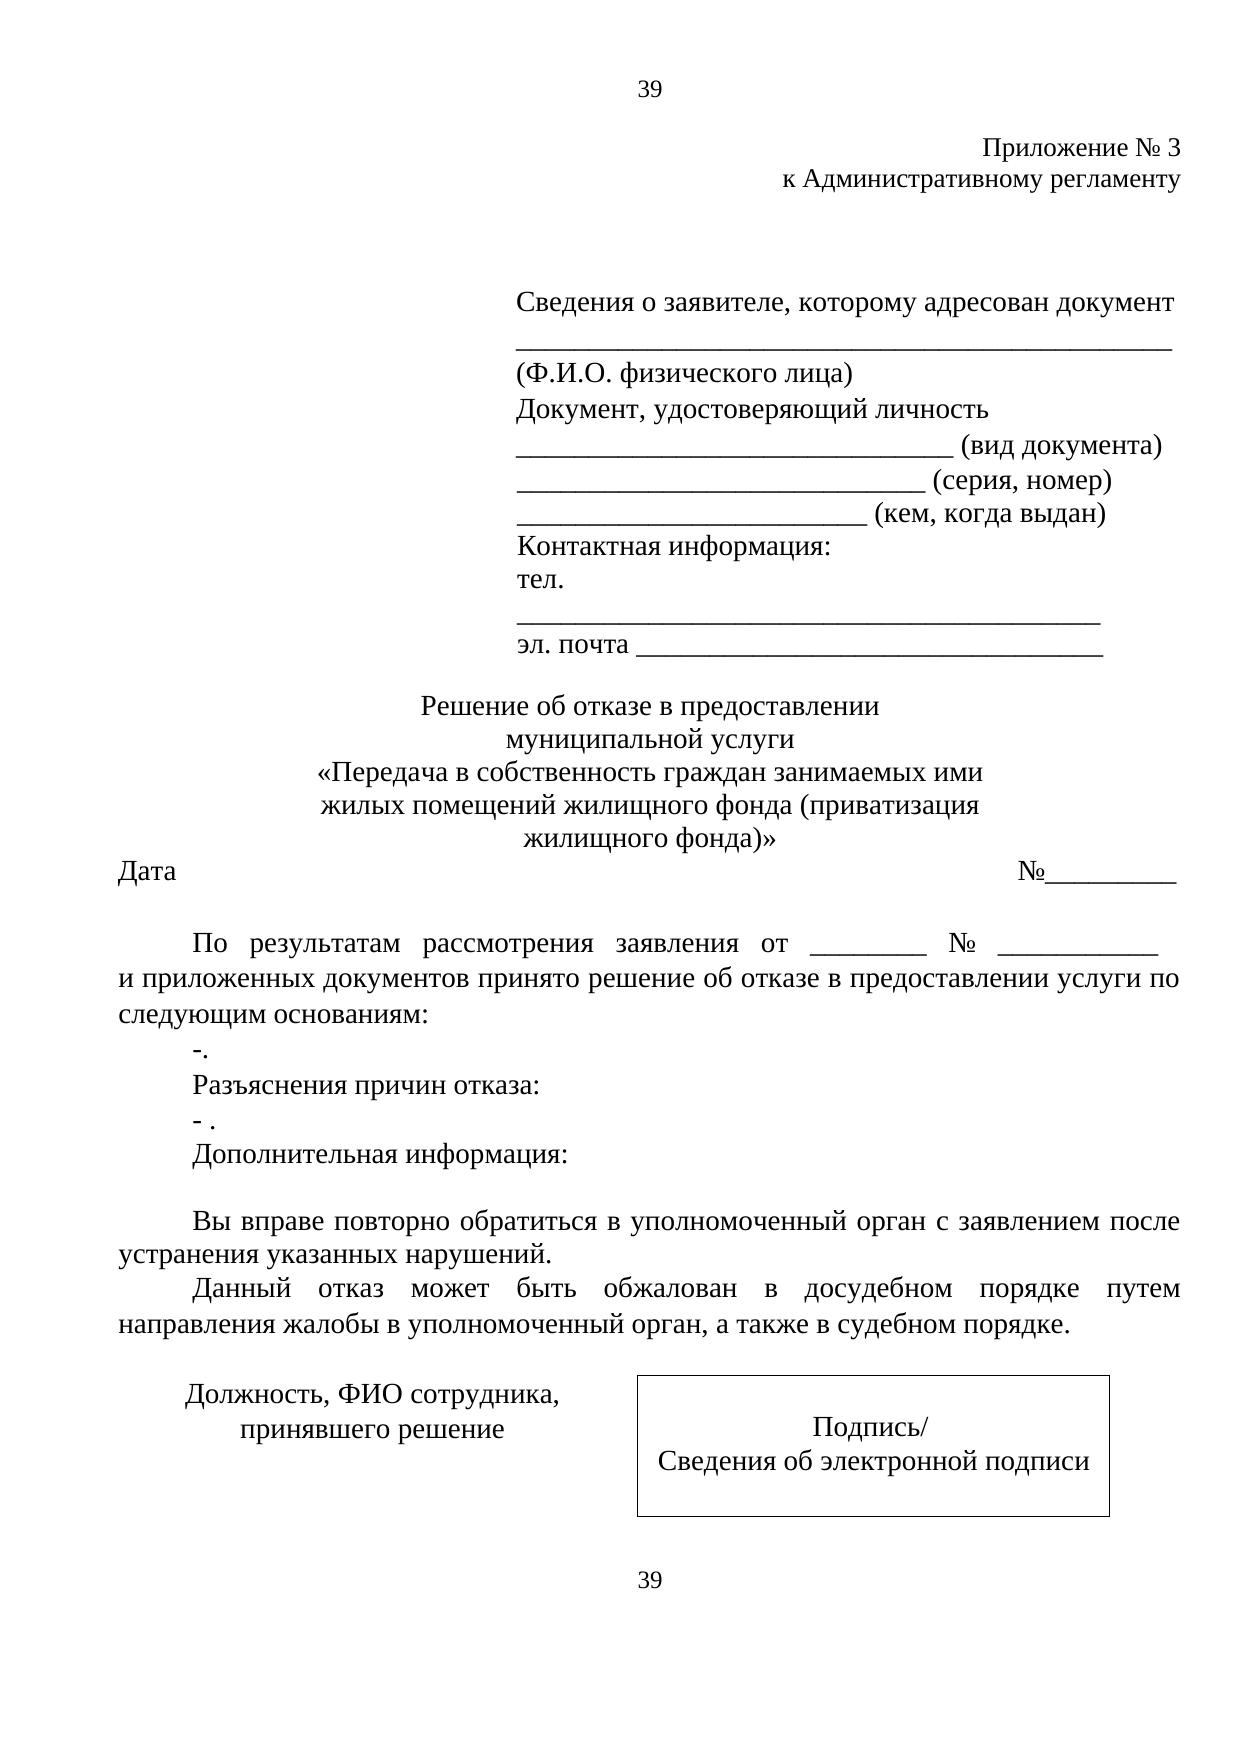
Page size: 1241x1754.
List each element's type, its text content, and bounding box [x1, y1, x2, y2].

table_header №_________ [649, 853, 1192, 889]
table_header Дата [106, 853, 649, 889]
text _____________________________________________ [516, 320, 1177, 353]
text (Ф.И.О. физического лица) [516, 356, 1177, 389]
text Документ, удостоверяющий личность [516, 391, 1177, 425]
text ______________________________ (вид документа) [516, 427, 1177, 461]
text По результатам рассмотрения заявления от ________ № ___________ и приложенных документов принято решение об отказе в предоставлении услуги по следующим основаниям: [118, 925, 1181, 1029]
text Сведения о заявителе, которому адресован документ [516, 284, 1177, 317]
text Разъяснения причин отказа: [118, 1067, 1181, 1101]
text -. [118, 1031, 1181, 1065]
text Дополнительная информация: [118, 1136, 1181, 1169]
text Вы вправе повторно обратиться в уполномоченный орган с заявлением после устранения указанных нарушений. [118, 1203, 1181, 1270]
text тел. ________________________________________ [517, 562, 1112, 627]
text - . [118, 1102, 1181, 1136]
text Решение об отказе в предоставлении [284, 689, 1016, 722]
text ____________________________ (серия, номер) ________________________ (кем, когда выдан) Контактная информация: [517, 463, 1112, 562]
text эл. почта ________________________________ [517, 627, 1112, 660]
text «Передача в собственность граждан занимаемых ими жилых помещений жилищного фонда (приватизация жилищного фонда)» [284, 755, 1016, 853]
text Приложение № 3 [118, 131, 1181, 162]
table_header Подпись/ Сведения об электронной подписи [638, 1376, 1109, 1516]
text к Административному регламенту [746, 162, 1181, 193]
text муниципальной услуги [284, 722, 1016, 755]
table_header Должность, ФИО сотрудника, принявшего решение [107, 1375, 637, 1516]
text Данный отказ может быть обжалован в досудебном порядке путем направления жалобы в уполномоченный орган, а также в судебном порядке. [118, 1270, 1181, 1339]
